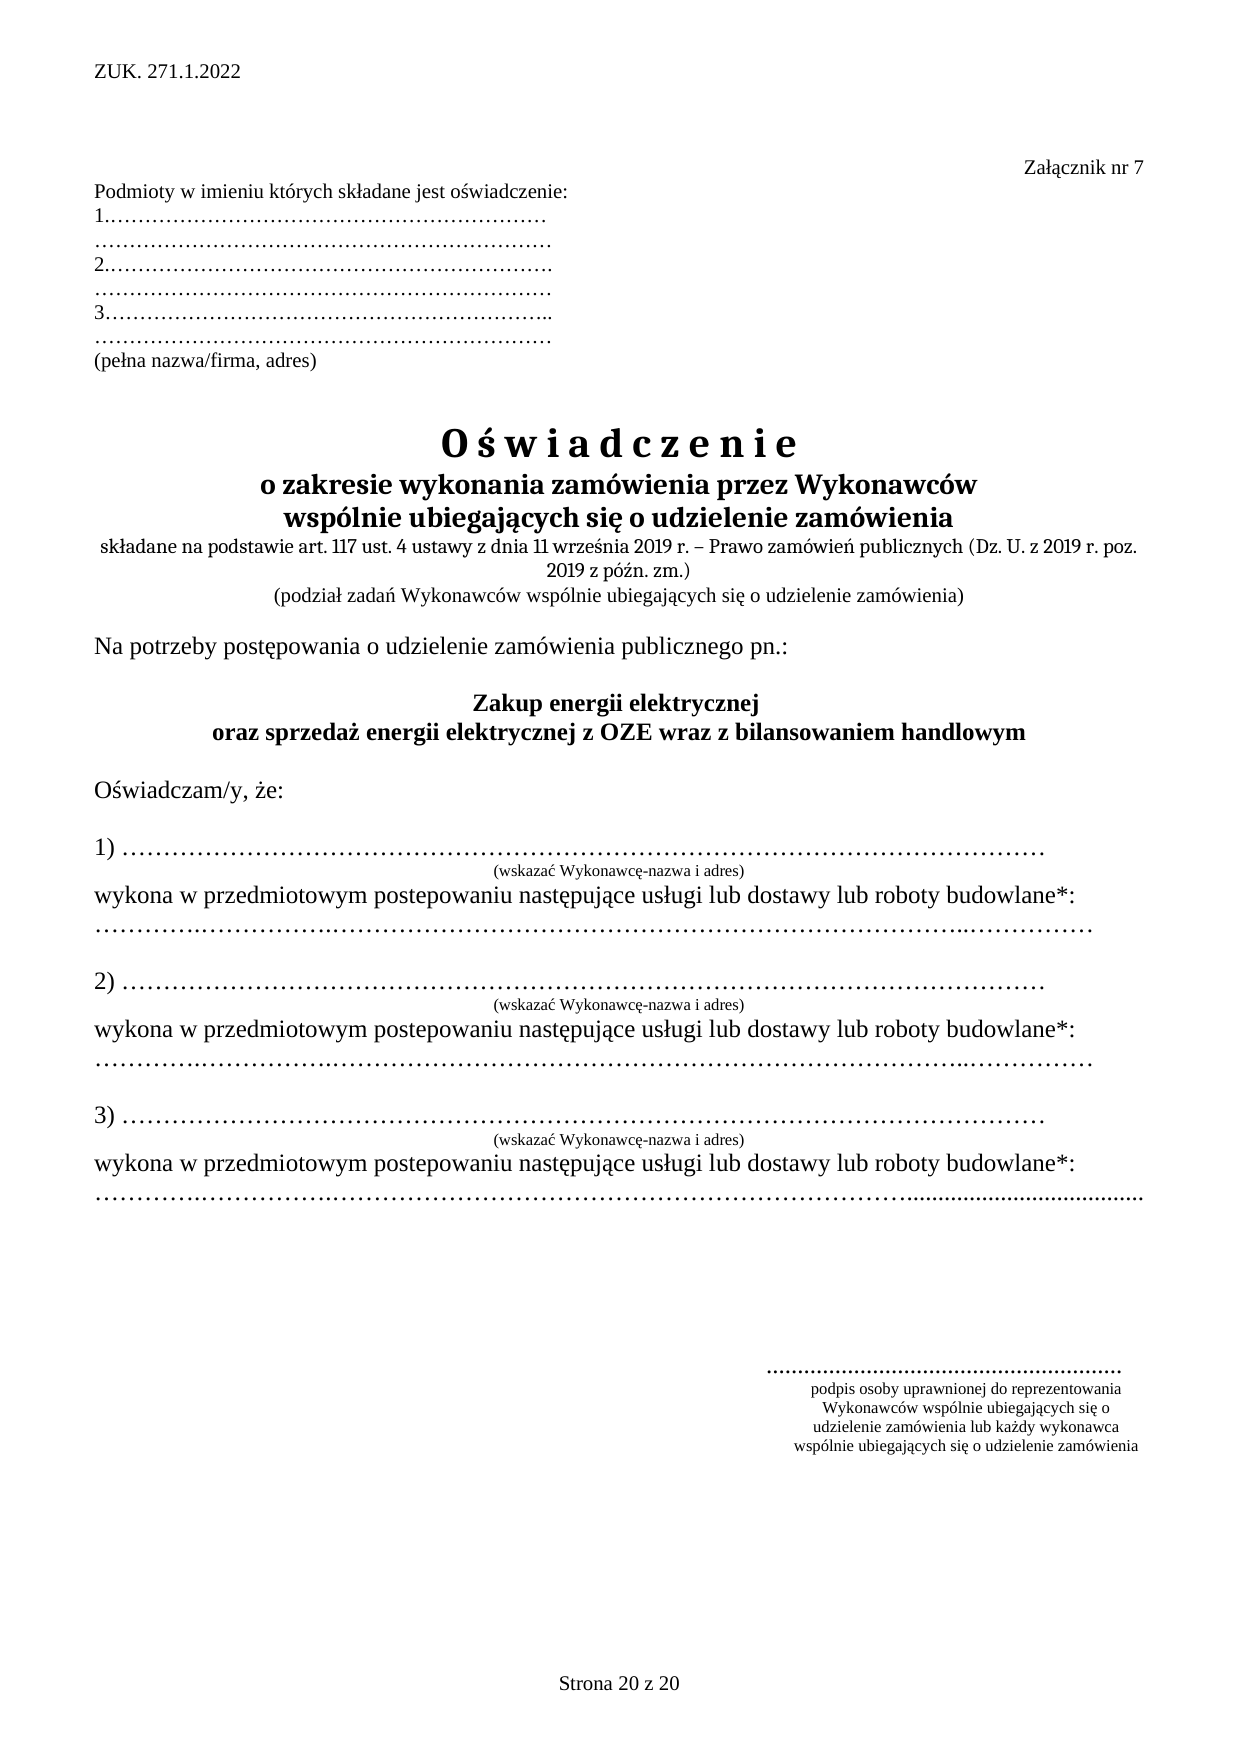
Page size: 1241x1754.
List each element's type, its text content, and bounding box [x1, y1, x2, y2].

text 3) ………………………………………………………………………………………………… [94, 1101, 1144, 1129]
text (wskazać Wykonawcę-nazwa i adres) [94, 861, 1144, 880]
text Załącznik nr 7 [94, 155, 1144, 179]
text Na potrzeby postępowania o udzielenie zamówienia publicznego pn.: [94, 631, 1144, 660]
text (podział zadań Wykonawców wspólnie ubiegających się o udzielenie zamówienia) [94, 583, 1144, 607]
text wykona w przedmiotowym postepowaniu następujące usługi lub dostawy lub roboty budowlane*: ………….…………….…………………………………………………………………..…………… [94, 880, 1144, 938]
text podpis osoby uprawnionej do reprezentowania Wykonawców wspólnie ubiegających się o udzielenie zamówienia lub każdy wykonawca wspólnie ubiegających się o udzielenie zamówienia [788, 1378, 1144, 1455]
text ......................................................... [744, 1350, 1144, 1378]
text wspólnie ubiegających się o udzielenie zamówienia [49, 501, 1144, 535]
text Oświadczam/y, że: [94, 775, 1144, 803]
text składane na podstawie art. 117 ust. 4 ustawy z dnia 11 września 2019 r. – Prawo zamówień publicznych (Dz. U. z 2019 r. poz. 2019 z późn. zm.) [94, 535, 1144, 583]
text 1) ………………………………………………………………………………………………… [94, 832, 1144, 861]
text 2) ………………………………………………………………………………………………… [94, 966, 1144, 995]
text 1.……………………………………………………… [94, 203, 1144, 227]
text ………………………………………………………… [94, 227, 1144, 252]
text (wskazać Wykonawcę-nazwa i adres) [94, 1129, 1144, 1148]
text wykona w przedmiotowym postepowaniu następujące usługi lub dostawy lub roboty budowlane*: ………….…………….…………………………………………………………………..…………… [94, 1014, 1144, 1072]
text (pełna nazwa/firma, adres) [94, 348, 1144, 372]
text Zakup energii elektrycznej oraz sprzedaż energii elektrycznej z OZE wraz z bilansowaniem handlowym [94, 688, 1144, 746]
text ………………………………………………………… [94, 276, 1144, 300]
text o zakresie wykonania zamówienia przez Wykonawców [49, 468, 1144, 501]
text wykona w przedmiotowym postepowaniu następujące usługi lub dostawy lub roboty budowlane*: ………….…………….……………………………………………………………...................................... [94, 1148, 1144, 1206]
text 2.………………………………………………………. [94, 252, 1144, 276]
text ………………………………………………………… [94, 324, 1144, 348]
text 3……………………………………………………….. [94, 300, 1144, 324]
text Podmioty w imieniu których składane jest oświadczenie: [94, 179, 1144, 203]
text (wskazać Wykonawcę-nazwa i adres) [94, 995, 1144, 1014]
text O ś w i a d c z e n i e [49, 420, 1144, 468]
